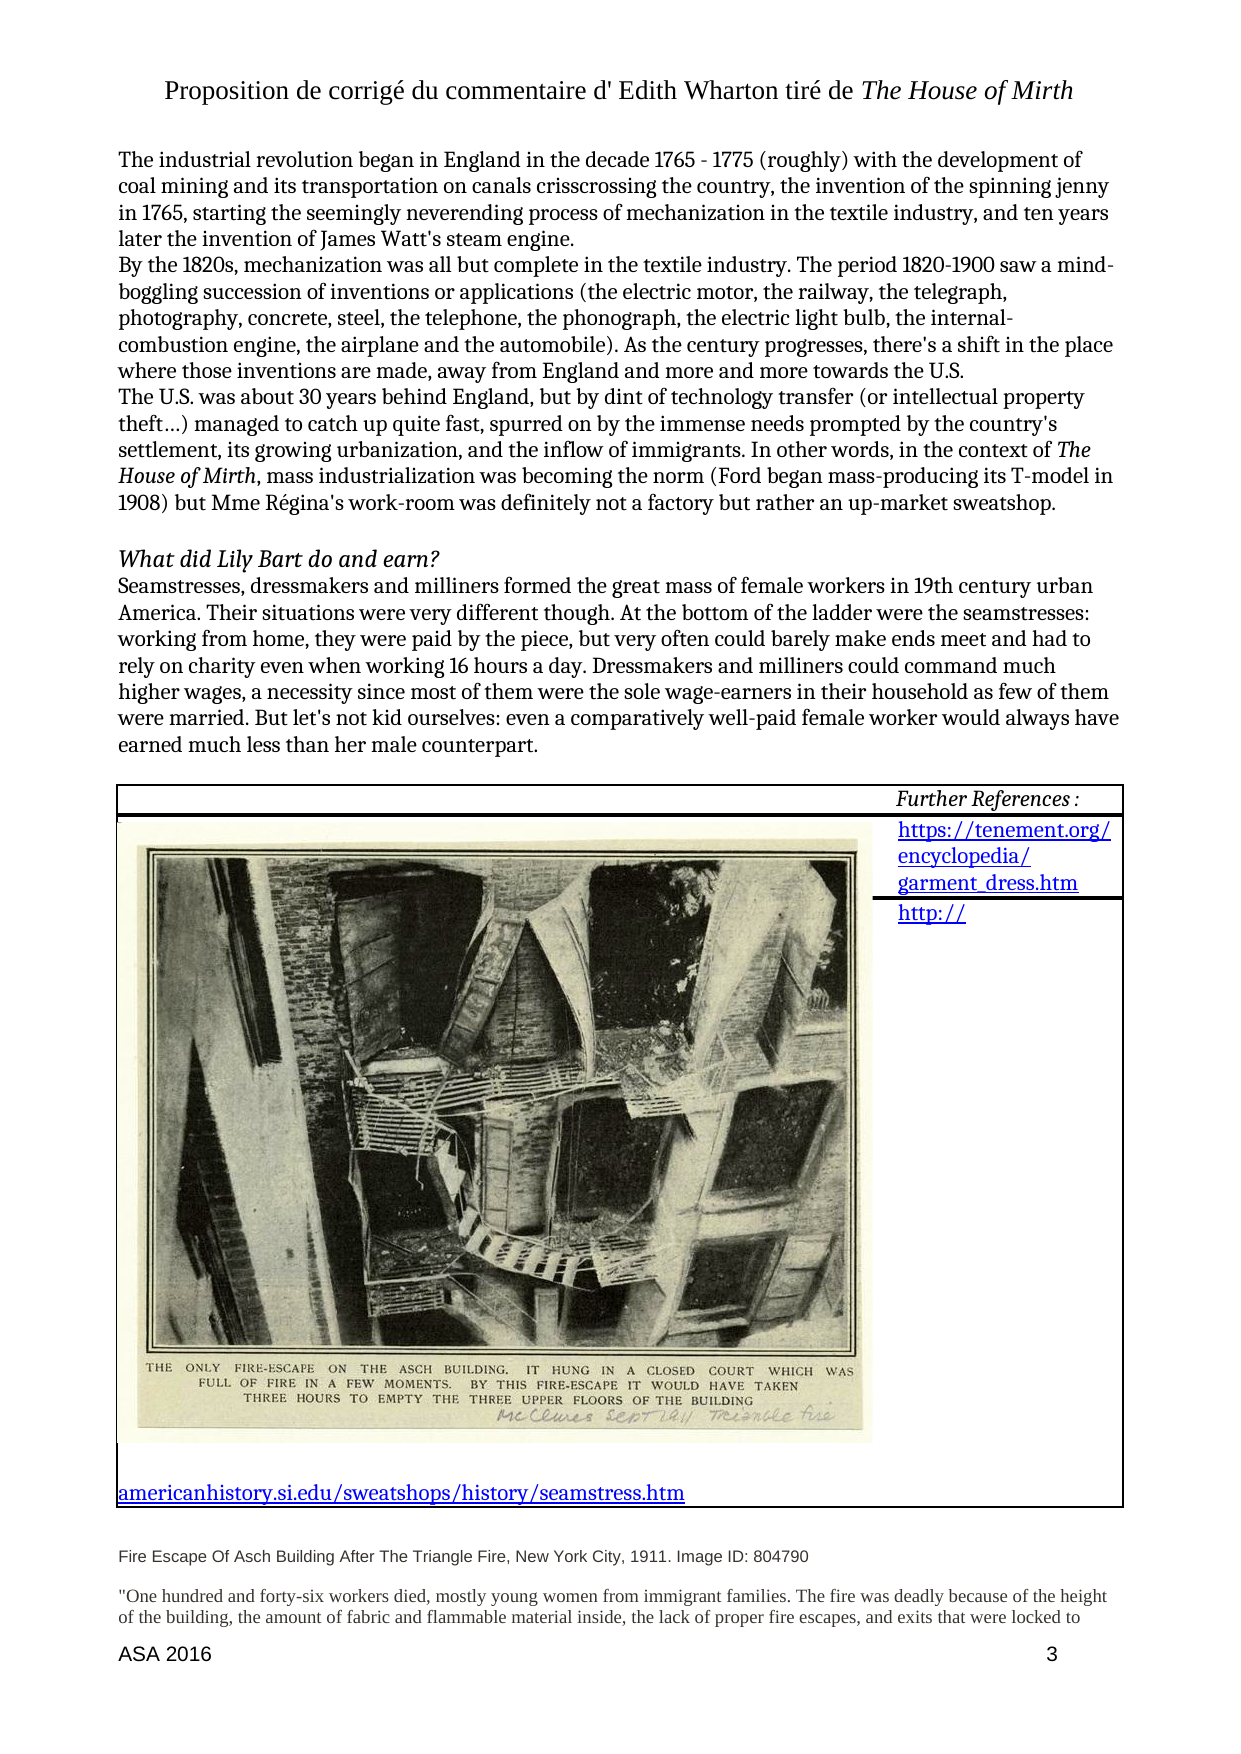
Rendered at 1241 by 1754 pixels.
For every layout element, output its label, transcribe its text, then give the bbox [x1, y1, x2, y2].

text Fire Escape Of Asch Building After The Triangle Fire, New York City, 1911. Image ID: 804790 [118, 1547, 1122, 1566]
text The U.S. was about 30 years behind England, but by dint of technology transfer (or intellectual property theft…) managed to catch up quite fast, spurred on by the immense needs prompted by the country's settlement, its growing urbanization, and the inflow of immigrants. In other words, in the context of The House of Mirth, mass industrialization was becoming the norm (Ford began mass-producing its T-model in 1908) but Mme Régina's work-room was definitely not a factory but rather an up-market sweatshop. [118, 384, 1122, 516]
text Seamstresses, dressmakers and milliners formed the great mass of female workers in 19th century urban America. Their situations were very different though. At the bottom of the ladder were the seamstresses: working from home, they were paid by the piece, but very often could barely make ends meet and had to rely on charity even when working 16 hours a day. Dressmakers and milliners could command much higher wages, a necessity since most of them were the sole wage-earners in their household as few of them were married. But let's not kid ourselves: even a comparatively well-paid female worker would always have earned much less than her male counterpart. [118, 573, 1122, 758]
text What did Lily Bart do and earn? [118, 544, 1122, 573]
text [118, 1585, 1122, 1628]
picture [117, 822, 873, 1443]
text The industrial revolution began in England in the decade 1765 - 1775 (roughly) with the development of coal mining and its transportation on canals crisscrossing the country, the invention of the spinning jenny in 1765, starting the seemingly neverending process of mechanization in the textile industry, and ten years later the invention of James Watt's steam engine. [118, 147, 1122, 252]
text Further References : [118, 786, 1122, 813]
text By the 1820s, mechanization was all but complete in the textile industry. The period 1820-1900 saw a mind-boggling succession of inventions or applications (the electric motor, the railway, the telegraph, photography, concrete, steel, the telephone, the phonograph, the electric light bulb, the internal-combustion engine, the airplane and the automobile). As the century progresses, there's a shift in the place where those inventions are made, away from England and more and more towards the U.S. [118, 252, 1122, 384]
text https://tenement.org/encyclopedia/garment_dress.htm [118, 817, 1122, 896]
